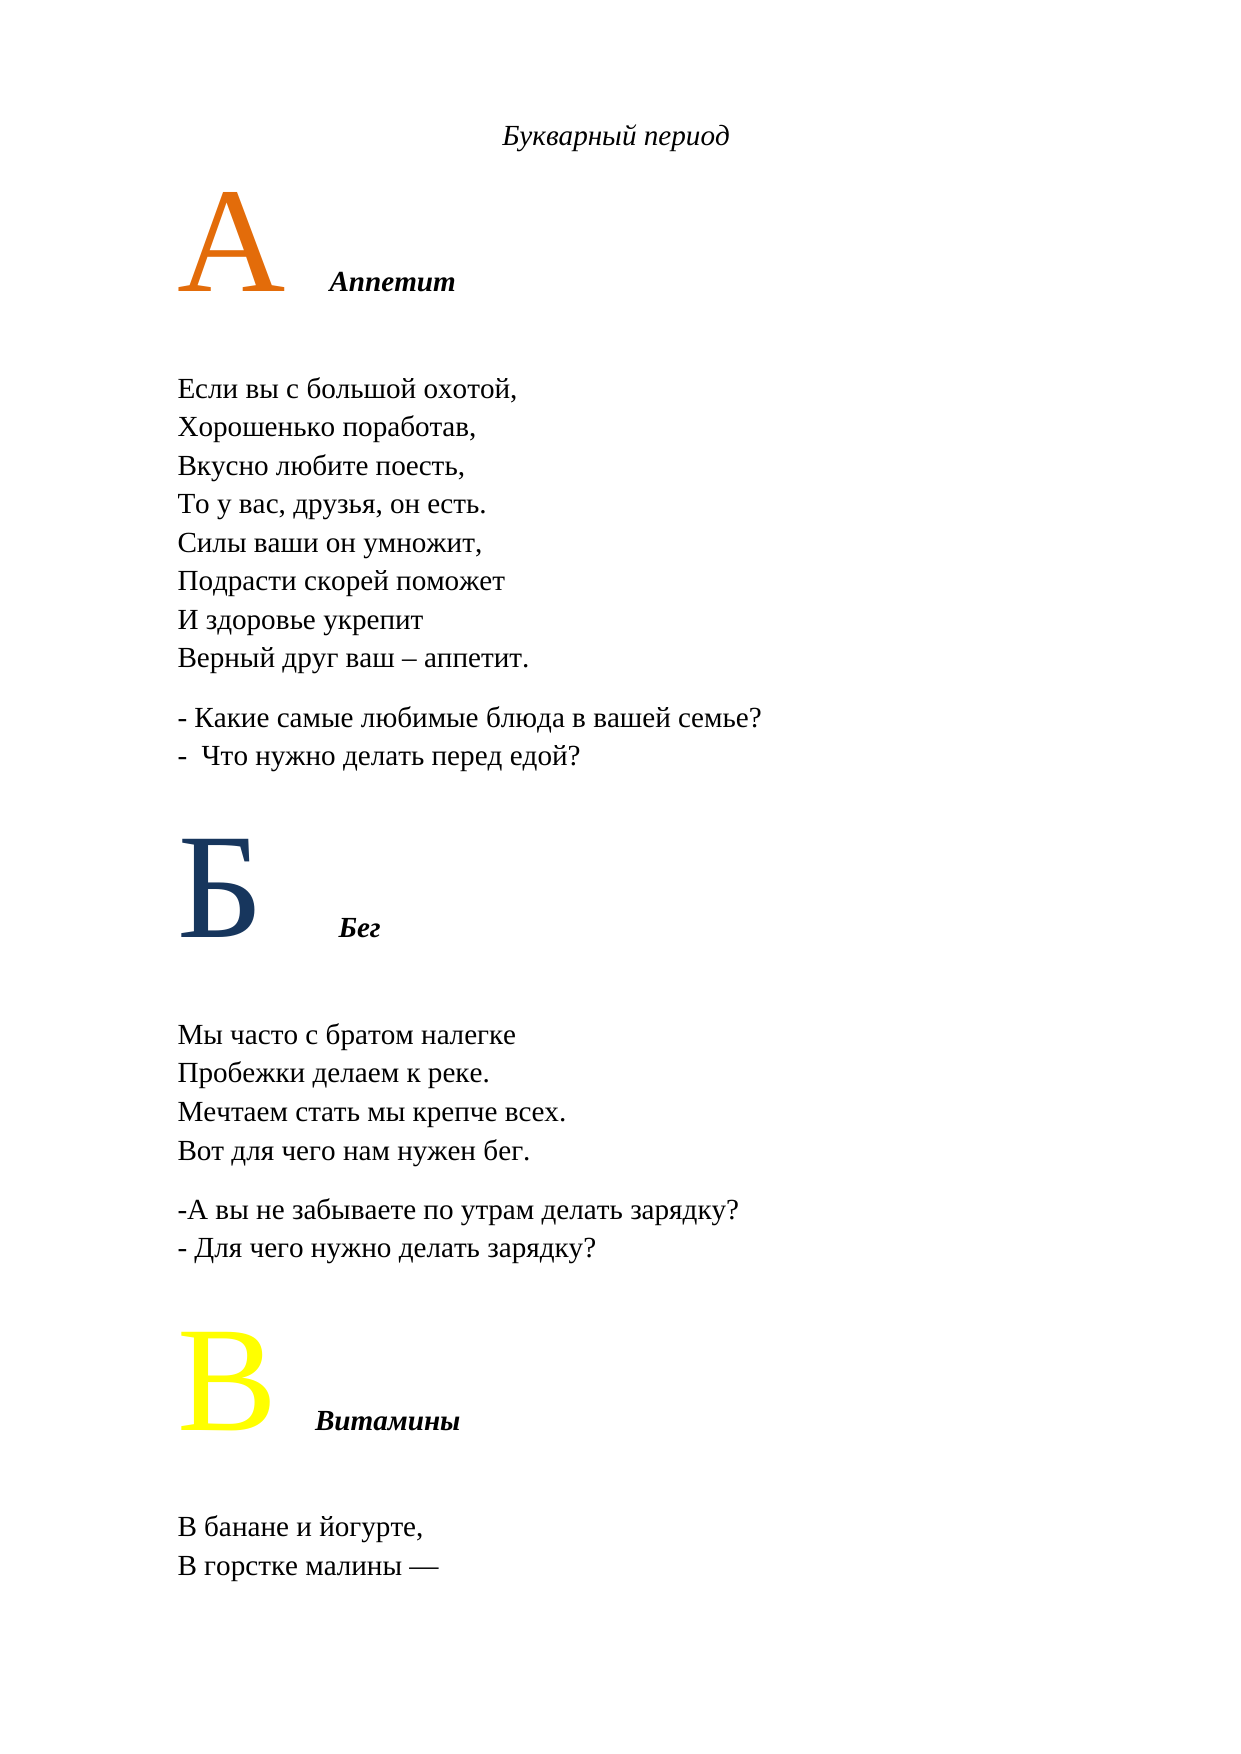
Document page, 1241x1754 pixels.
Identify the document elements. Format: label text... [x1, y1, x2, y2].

text А Аппетит [177, 152, 1152, 324]
text Букварный период [502, 118, 1152, 152]
text Если вы с большой охотой, Хорошенько поработав, Вкусно любите поесть, То у вас, друзья, он есть. Силы ваши он умножит, Подрасти скорей поможет И здоровье укрепит Верный друг ваш – аппетит. [177, 371, 1152, 674]
text Б Бег [177, 798, 1152, 970]
text -А вы не забываете по утрам делать зарядку? - Для чего нужно делать зарядку? [177, 1192, 1152, 1264]
text - Какие самые любимые блюда в вашей семье? - Что нужно делать перед едой? [177, 700, 1152, 772]
text В Витамины [177, 1290, 1152, 1462]
text Мы часто с братом налегке Пробежки делаем к реке. Мечтаем стать мы крепче всех. Вот для чего нам нужен бег. [177, 1017, 1152, 1166]
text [177, 1509, 1152, 1581]
